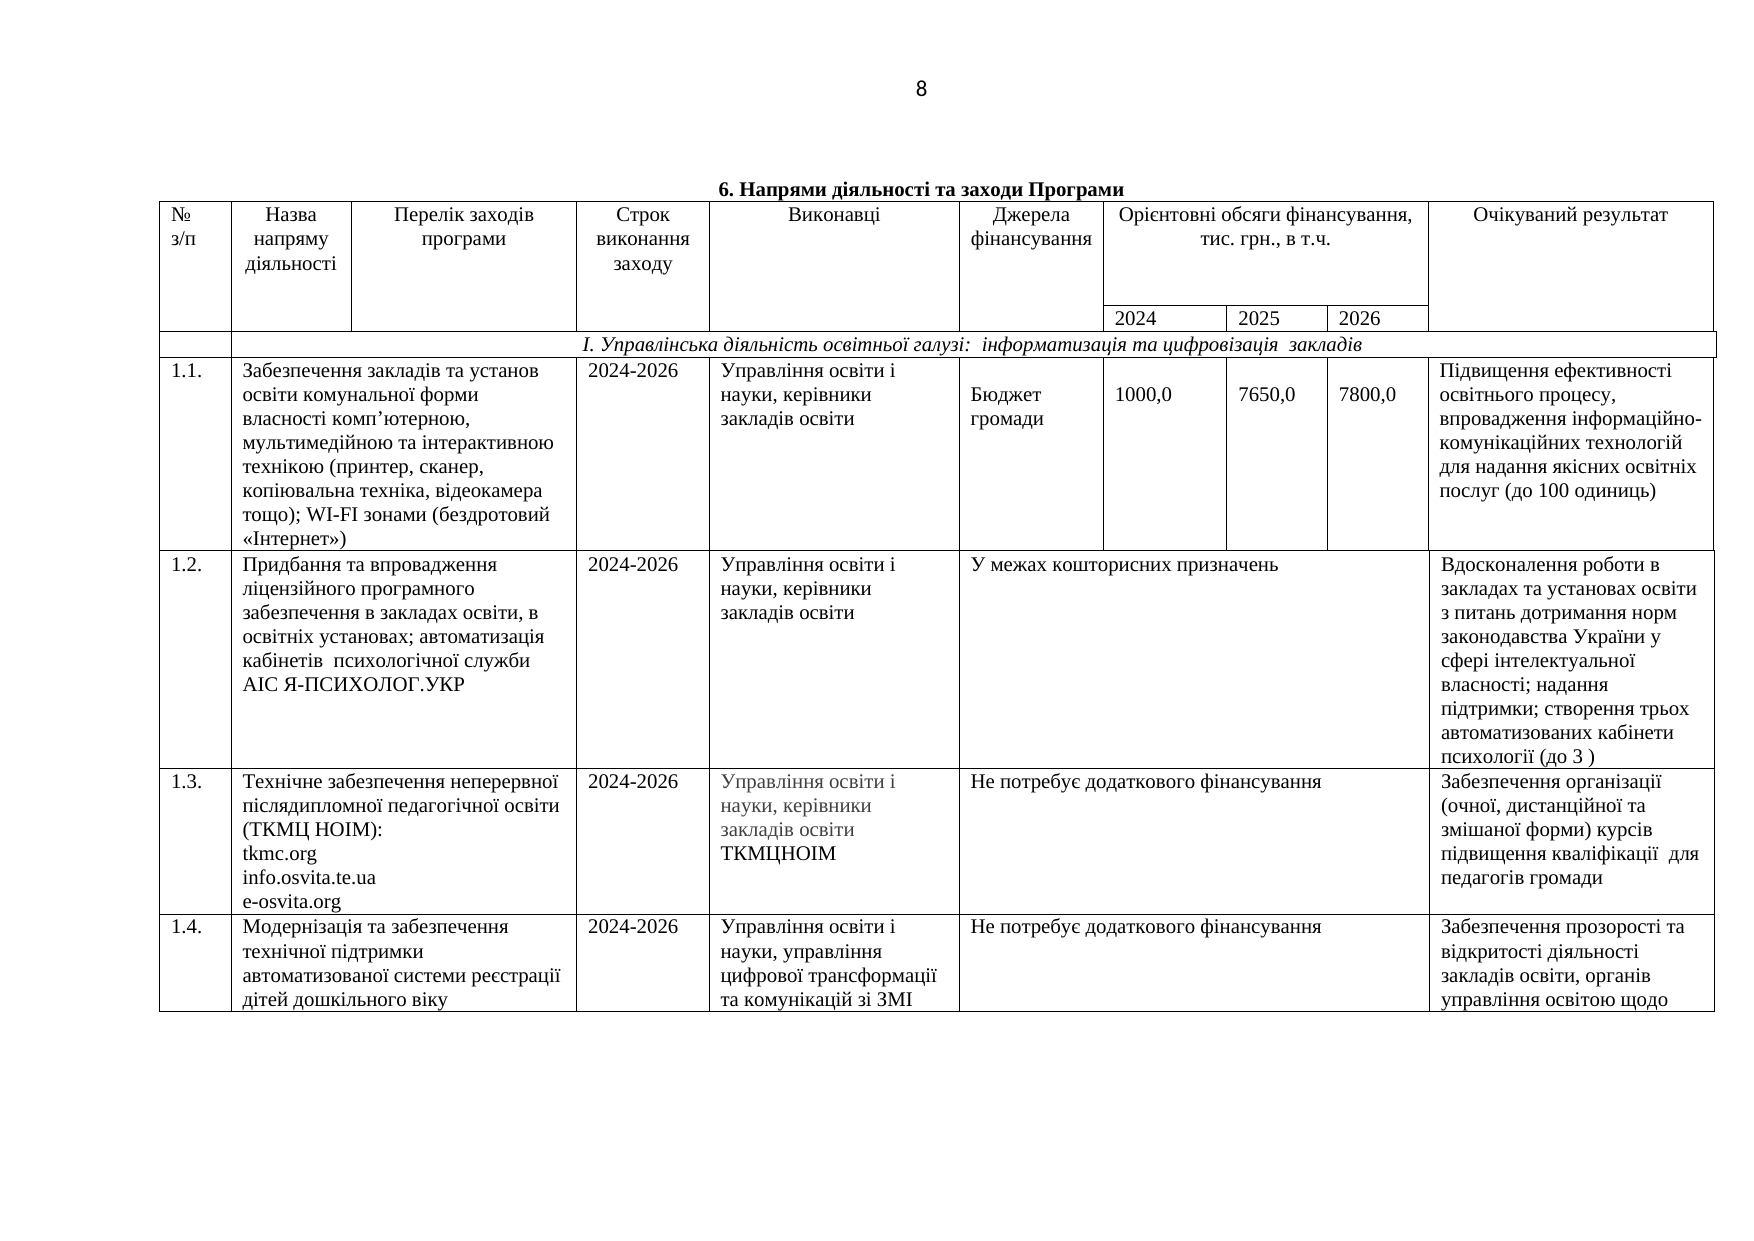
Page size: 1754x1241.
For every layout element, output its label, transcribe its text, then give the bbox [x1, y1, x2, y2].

table_cell Управління освіти і науки, керівники закладів освіти н ТКМЦНОІМ [710, 769, 959, 913]
table_cell 1.3. [160, 769, 231, 913]
table_header Очікуваний результат [1429, 202, 1713, 331]
table_cell 1.1. [160, 358, 231, 550]
table_cell У межах кошторисних призначень [960, 551, 1429, 768]
table_header Орієнтовні обсяги фінансування, тис. грн., в т.ч. [1104, 202, 1428, 305]
table_cell І. Управлінська діяльність освітньої галузі: інформатизація та цифровізація закладів [232, 332, 1716, 357]
table_cell Управління освіти і науки, керівники закладів освіти [710, 358, 959, 550]
table_cell 2024-2026 [577, 551, 709, 768]
table_cell 2024-2026 [577, 769, 709, 913]
table_cell 7650,0 [1227, 358, 1327, 550]
table_header Строк виконання заходу [577, 202, 709, 331]
table_header Джерела фінансування [960, 202, 1103, 331]
table_header Перелік заходів програми [352, 202, 576, 331]
table_cell 7800,0 [1328, 358, 1428, 550]
table_cell Бюджет громади [960, 358, 1103, 550]
table_cell Не потребує додаткового фінансування [960, 769, 1429, 913]
table_cell Придбання та впровадження ліцензійного програмного забезпечення в закладах освіти, в освітніх установах; автоматизація кабінетів психологічної служби АІС Я-ПСИХОЛОГ.УКР [232, 551, 576, 768]
table_cell Підвищення ефективності освітнього процесу, впровадження інформаційно-комунікаційних технологій для надання якісних освітніх послуг (до 100 одиниць) [1429, 358, 1713, 550]
table_cell 2025 [1227, 306, 1327, 331]
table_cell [710, 915, 959, 1011]
table_header Виконавці [710, 202, 959, 331]
text 6. Напрями діяльності та заходи Програми [207, 177, 1636, 201]
table_cell Вдосконалення роботи в закладах та установах освіти з питань дотримання норм законодавства України у сфері інтелектуальної власності; надання підтримки; створення трьох автоматизованих кабінети психології (до 3 ) [1430, 551, 1714, 768]
table_cell 2024-2026 [577, 358, 709, 550]
table_cell Забезпечення закладів та установ освіти комунальної форми власності комп’ютерною, мультимедійною та інтерактивною технікою (принтер, сканер, копіювальна техніка, відеокамера тощо); WI-FI зонами (бездротовий «Інтернет») [232, 358, 576, 550]
table_cell 2024-2026 [577, 915, 709, 1011]
table_cell Технічне забезпечення неперервної післядипломної педагогічної освіти (ТКМЦ НОІМ): tkmc.org info.osvita.te.ua e-osvita.org [232, 769, 576, 913]
table_cell 2026 [1328, 306, 1428, 331]
table_cell 1000,0 [1104, 358, 1226, 550]
table_header № з/п [160, 202, 231, 331]
table_cell 1.2. [160, 551, 231, 768]
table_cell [232, 915, 576, 1011]
table_cell 2024 [1104, 306, 1226, 331]
table_cell Забезпечення організації (очної, дистанційної та змішаної форми) курсів підвищення кваліфікації для педагогів громади [1430, 769, 1714, 913]
table_cell Управління освіти і науки, керівники закладів освіти [710, 551, 959, 768]
table_header Назва напряму діяльності [232, 202, 351, 331]
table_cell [1430, 915, 1714, 1011]
table_cell 1.4. [160, 915, 231, 1011]
table_cell [160, 332, 231, 357]
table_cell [960, 915, 1429, 1011]
